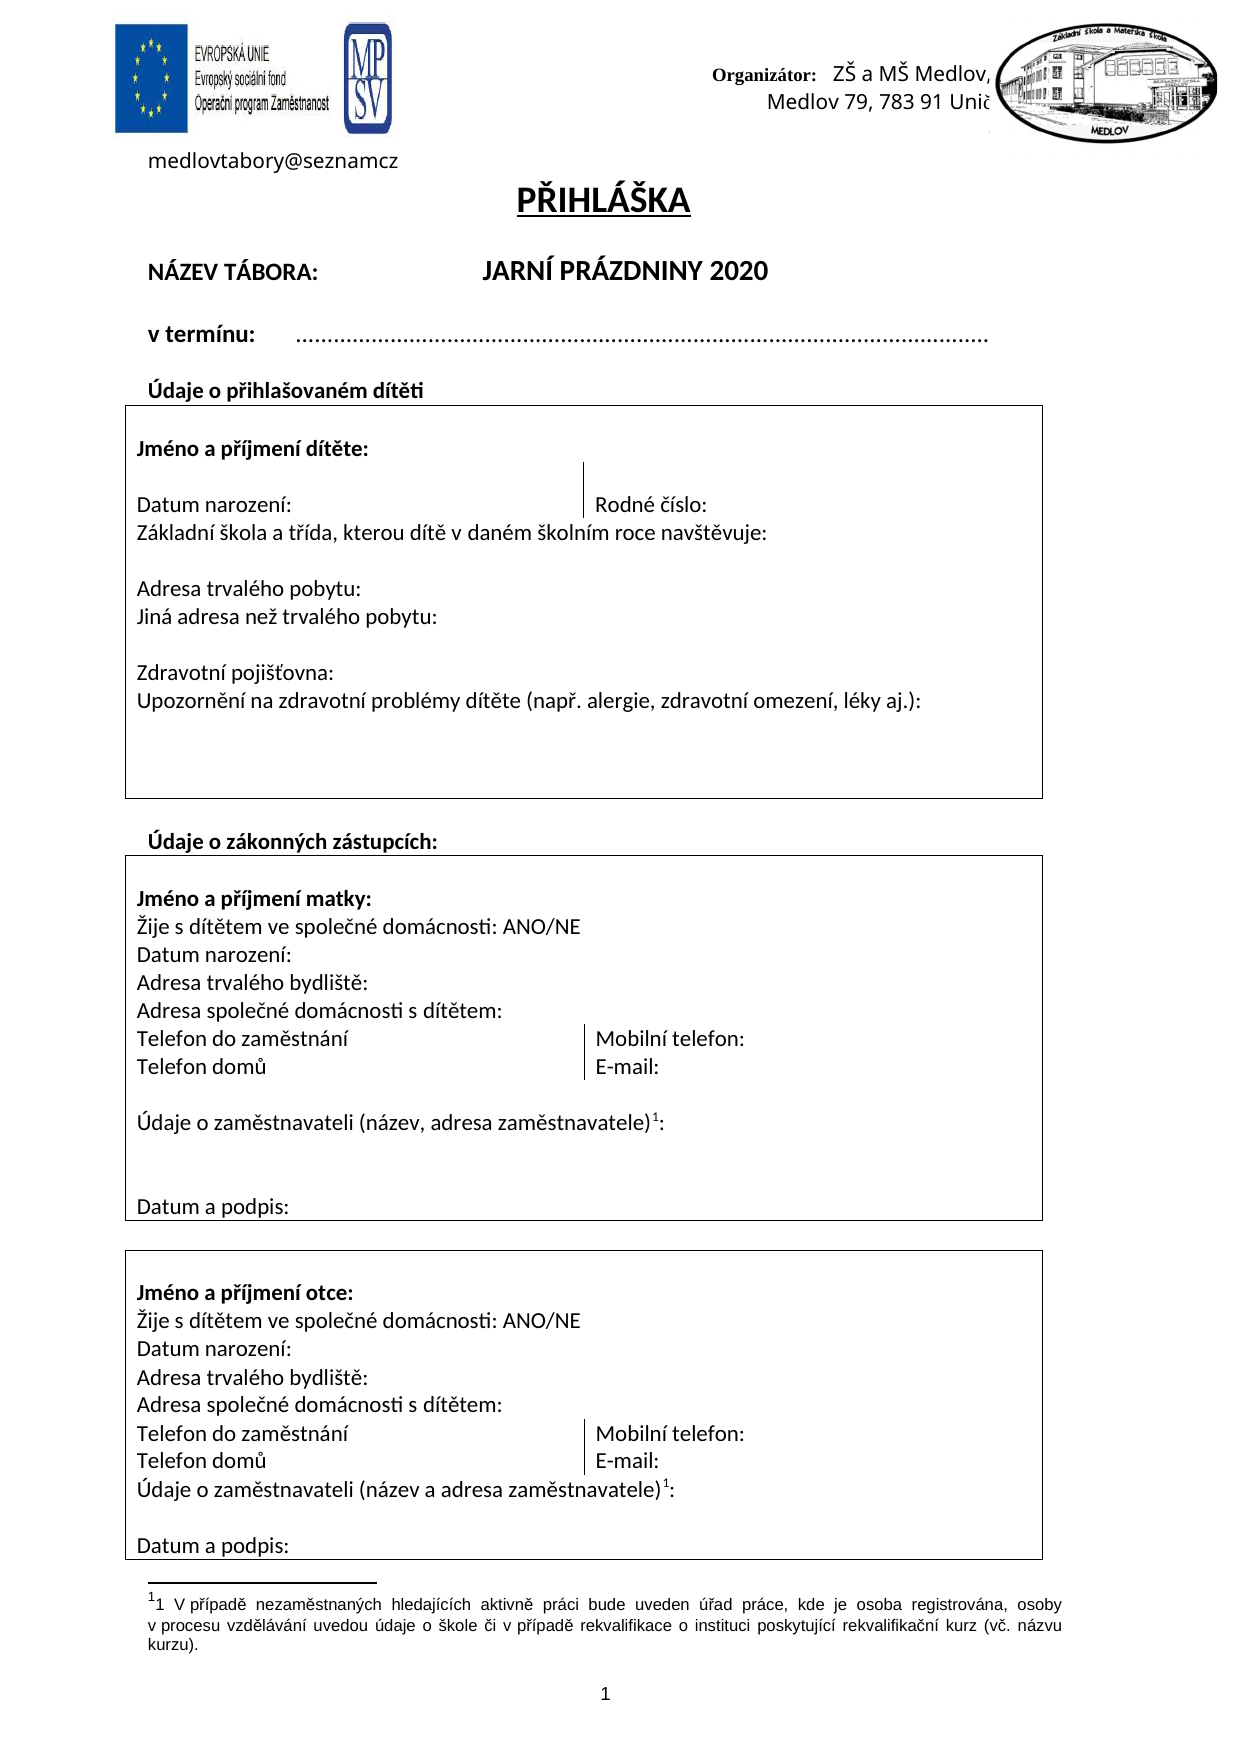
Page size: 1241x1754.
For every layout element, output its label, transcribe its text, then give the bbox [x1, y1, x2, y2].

table_header Jméno a příjmení otce: Žije s dítětem ve společné domácnosti: ANO/NE [126, 1251, 1042, 1334]
table_cell Datum narození: [126, 940, 1042, 968]
table_cell Adresa trvalého pobytu: Jiná adresa než trvalého pobytu: [126, 574, 1042, 658]
table_cell Adresa trvalého bydliště: [126, 1363, 1042, 1391]
table_cell Telefon do zaměstnání [126, 1419, 584, 1447]
table_cell Telefon domů [126, 1052, 584, 1080]
table_cell Upozornění na zdravotní problémy dítěte (např. alergie, zdravotní omezení, léky aj.): [126, 686, 1042, 798]
table_cell E-mail: [585, 1052, 1042, 1080]
text Údaje o zákonných zástupcích: [148, 827, 1063, 855]
table_cell Mobilní telefon: [585, 1024, 1042, 1052]
table_cell Údaje o zaměstnavateli (název a adresa zaměstnavatele)1: [126, 1475, 1042, 1531]
text v termínu: .............................................................................................................. [148, 318, 1063, 349]
table_cell Adresa společné domácnosti s dítětem: [126, 1391, 1042, 1419]
picture [111, 15, 398, 145]
table_cell Mobilní telefon: [585, 1419, 1042, 1447]
table_cell Základní škola a třída, kterou dítě v daném školním roce navštěvuje: [126, 518, 1042, 574]
table_cell Datum a podpis: [126, 1531, 1042, 1559]
text PŘIHLÁŠKA [443, 176, 1063, 221]
table_cell Telefon domů [126, 1447, 584, 1475]
table_cell Datum narození: [126, 462, 583, 518]
table_cell E-mail: [585, 1447, 1042, 1475]
table_cell Zdravotní pojišťovna: [126, 658, 1042, 686]
text NÁZEV TÁBORA: JARNÍ PRÁZDNINY 2020 [148, 252, 1063, 288]
table_cell Telefon do zaměstnání [126, 1024, 584, 1052]
table_cell Údaje o zaměstnavateli (název, adresa zaměstnavatele): [126, 1080, 1042, 1192]
table_cell Adresa trvalého bydliště: [126, 968, 1042, 996]
table_cell Adresa společné domácnosti s dítětem: [126, 996, 1042, 1024]
picture [989, 1, 1218, 174]
table_cell Datum a podpis: [126, 1193, 1042, 1220]
table_header Jméno a příjmení matky: Žije s dítětem ve společné domácnosti: ANO/NE [126, 856, 1042, 940]
table_header Jméno a příjmení dítěte: [126, 406, 1042, 462]
text Údaje o přihlašovaném dítěti [148, 377, 1063, 405]
table_cell Datum narození: [126, 1335, 1042, 1363]
table_cell Rodné číslo: [584, 462, 1042, 518]
